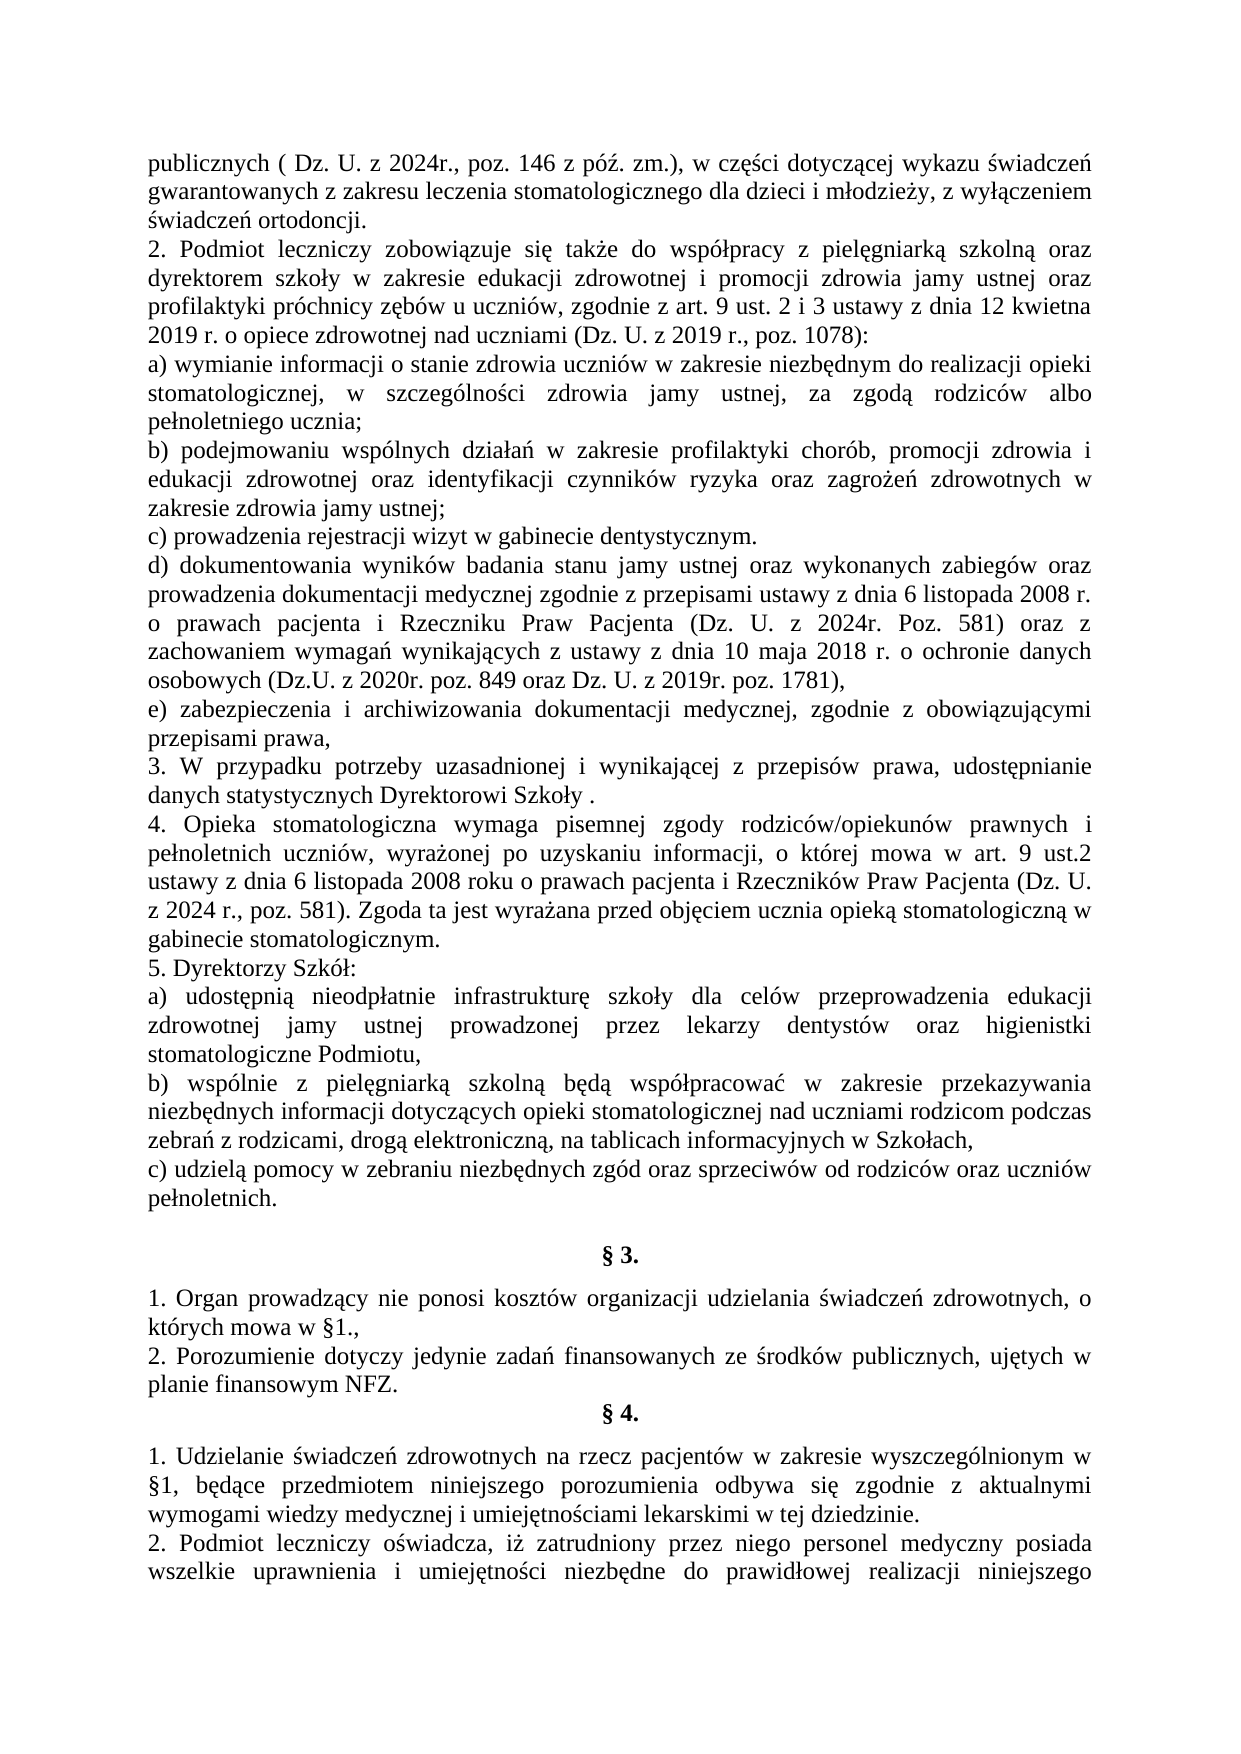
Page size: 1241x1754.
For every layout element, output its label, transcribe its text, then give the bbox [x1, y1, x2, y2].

text § 4. [148, 1398, 1093, 1427]
text e) zabezpieczenia i archiwizowania dokumentacji medycznej, zgodnie z obowiązującymi przepisami prawa, [148, 694, 1093, 751]
text b) podejmowaniu wspólnych działań w zakresie profilaktyki chorób, promocji zdrowia i edukacji zdrowotnej oraz identyfikacji czynników ryzyka oraz zagrożeń zdrowotnych w zakresie zdrowia jamy ustnej; [148, 435, 1093, 521]
text 3. W przypadku potrzeby uzasadnionej i wynikającej z przepisów prawa, udostępnianie danych statystycznych Dyrektorowi Szkoły . [148, 751, 1093, 809]
text c) udzielą pomocy w zebraniu niezbędnych zgód oraz sprzeciwów od rodziców oraz uczniów pełnoletnich. [148, 1154, 1093, 1211]
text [148, 148, 1093, 234]
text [148, 1528, 1093, 1585]
text 2. Podmiot leczniczy zobowiązuje się także do współpracy z pielęgniarką szkolną oraz dyrektorem szkoły w zakresie edukacji zdrowotnej i promocji zdrowia jamy ustnej oraz profilaktyki próchnicy zębów u uczniów, zgodnie z art. 9 ust. 2 i 3 ustawy z dnia 12 kwietna 2019 r. o opiece zdrowotnej nad uczniami (Dz. U. z 2019 r., poz. 1078): [148, 234, 1093, 349]
text 1. Organ prowadzący nie ponosi kosztów organizacji udzielania świadczeń zdrowotnych, o których mowa w §1., [148, 1283, 1093, 1341]
text 4. Opieka stomatologiczna wymaga pisemnej zgody rodziców/opiekunów prawnych i pełnoletnich uczniów, wyrażonej po uzyskaniu informacji, o której mowa w art. 9 ust.2 ustawy z dnia 6 listopada 2008 roku o prawach pacjenta i Rzeczników Praw Pacjenta (Dz. U. z 2024 r., poz. 581). Zgoda ta jest wyrażana przed objęciem ucznia opieką stomatologiczną w gabinecie stomatologicznym. [148, 809, 1093, 953]
text d) dokumentowania wyników badania stanu jamy ustnej oraz wykonanych zabiegów oraz prowadzenia dokumentacji medycznej zgodnie z przepisami ustawy z dnia 6 listopada 2008 r. o prawach pacjenta i Rzeczniku Praw Pacjenta (Dz. U. z 2024r. Poz. 581) oraz z zachowaniem wymagań wynikających z ustawy z dnia 10 maja 2018 r. o ochronie danych osobowych (Dz.U. z 2020r. poz. 849 oraz Dz. U. z 2019r. poz. 1781), [148, 550, 1093, 694]
text 2. Porozumienie dotyczy jedynie zadań finansowanych ze środków publicznych, ujętych w planie finansowym NFZ. [148, 1341, 1093, 1398]
text § 3. [148, 1240, 1093, 1269]
text b) wspólnie z pielęgniarką szkolną będą współpracować w zakresie przekazywania niezbędnych informacji dotyczących opieki stomatologicznej nad uczniami rodzicom podczas zebrań z rodzicami, drogą elektroniczną, na tablicach informacyjnych w Szkołach, [148, 1068, 1093, 1154]
text 5. Dyrektorzy Szkół: [148, 953, 1093, 981]
text 1. Udzielanie świadczeń zdrowotnych na rzecz pacjentów w zakresie wyszczególnionym w §1, będące przedmiotem niniejszego porozumienia odbywa się zgodnie z aktualnymi wymogami wiedzy medycznej i umiejętnościami lekarskimi w tej dziedzinie. [148, 1441, 1093, 1528]
text a) wymianie informacji o stanie zdrowia uczniów w zakresie niezbędnym do realizacji opieki stomatologicznej, w szczególności zdrowia jamy ustnej, za zgodą rodziców albo pełnoletniego ucznia; [148, 349, 1093, 435]
text a) udostępnią nieodpłatnie infrastrukturę szkoły dla celów przeprowadzenia edukacji zdrowotnej jamy ustnej prowadzonej przez lekarzy dentystów oraz higienistki stomatologiczne Podmiotu, [148, 981, 1093, 1068]
text c) prowadzenia rejestracji wizyt w gabinecie dentystycznym. [148, 521, 1093, 550]
